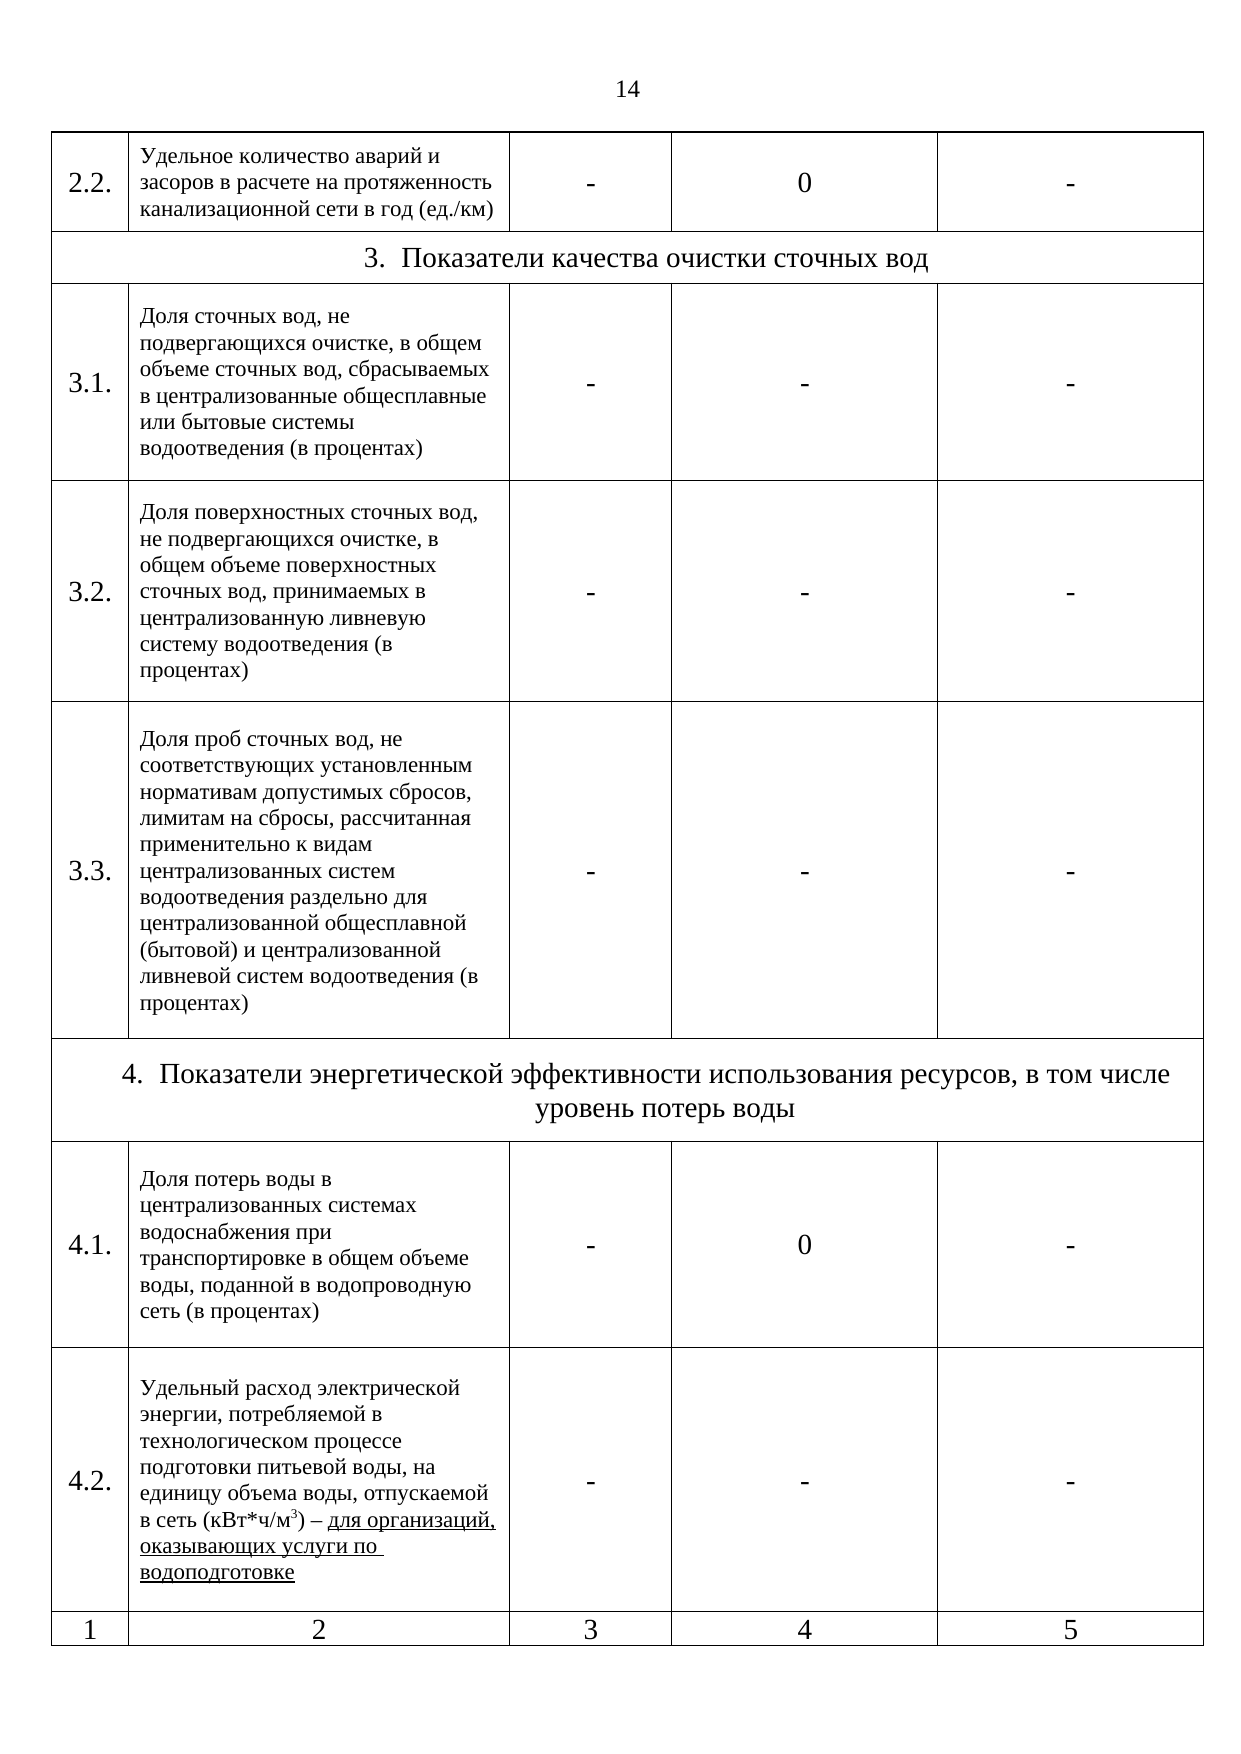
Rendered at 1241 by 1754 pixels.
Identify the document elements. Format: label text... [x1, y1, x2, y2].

table_cell Доля проб сточных вод, не соответствующих установленным нормативам допустимых сбросов, лимитам на сбросы, рассчитанная применительно к видам централизованных систем водоотведения раздельно для централизованной общесплавной (бытовой) и централизованной ливневой систем водоотведения (в процентах) [129, 702, 509, 1038]
table_cell - [510, 1348, 671, 1611]
table_cell 3 [510, 1612, 671, 1645]
table_cell Доля сточных вод, не подвергающихся очистке, в общем объеме сточных вод, сбрасываемых в централизованные общесплавные или бытовые системы водоотведения (в процентах) [129, 284, 509, 480]
table_cell 4.1. [52, 1142, 128, 1347]
table_cell - [938, 133, 1203, 231]
table_cell - [938, 1348, 1203, 1611]
table_cell - [938, 702, 1203, 1038]
table_cell - [672, 1348, 937, 1611]
table_cell Доля поверхностных сточных вод, не подвергающихся очистке, в общем объеме поверхностных сточных вод, принимаемых в централизованную ливневую систему водоотведения (в процентах) [129, 481, 509, 701]
table_cell 0 [672, 1142, 937, 1347]
table_cell 2.2. [52, 133, 128, 231]
table_cell Показатели энергетической эффективности использования ресурсов, в том числе уровень потерь воды [52, 1039, 1203, 1141]
table_cell - [672, 702, 937, 1038]
table_cell 4.2. [52, 1348, 128, 1611]
table_cell 2 [129, 1612, 509, 1645]
table_cell - [672, 284, 937, 480]
table_cell 3.2. [52, 481, 128, 701]
table_cell - [510, 481, 671, 701]
table_cell Показатели качества очистки сточных вод [52, 232, 1203, 282]
table_cell 0 [672, 133, 937, 231]
table_cell - [938, 481, 1203, 701]
table_cell - [938, 284, 1203, 480]
table_cell 4 [672, 1612, 937, 1645]
table_cell 1 [52, 1612, 128, 1645]
table_cell - [938, 1142, 1203, 1347]
table_cell Удельное количество аварий и засоров в расчете на протяженность канализационной сети в год (ед./км) [129, 133, 509, 231]
table_cell - [672, 481, 937, 701]
table_cell - [510, 702, 671, 1038]
table_cell Удельный расход электрической энергии, потребляемой в технологическом процессе подготовки питьевой воды, на единицу объема воды, отпускаемой в сеть (кВт*ч/м3) – для организаций, оказывающих услуги по водоподготовке [129, 1348, 509, 1611]
table_cell - [510, 1142, 671, 1347]
table_cell - [510, 284, 671, 480]
table_cell Доля потерь воды в централизованных системах водоснабжения при транспортировке в общем объеме воды, поданной в водопроводную сеть (в процентах) [129, 1142, 509, 1347]
table_cell 3.1. [52, 284, 128, 480]
table_cell 3.3. [52, 702, 128, 1038]
table_cell 5 [938, 1612, 1203, 1645]
table_cell - [510, 133, 671, 231]
